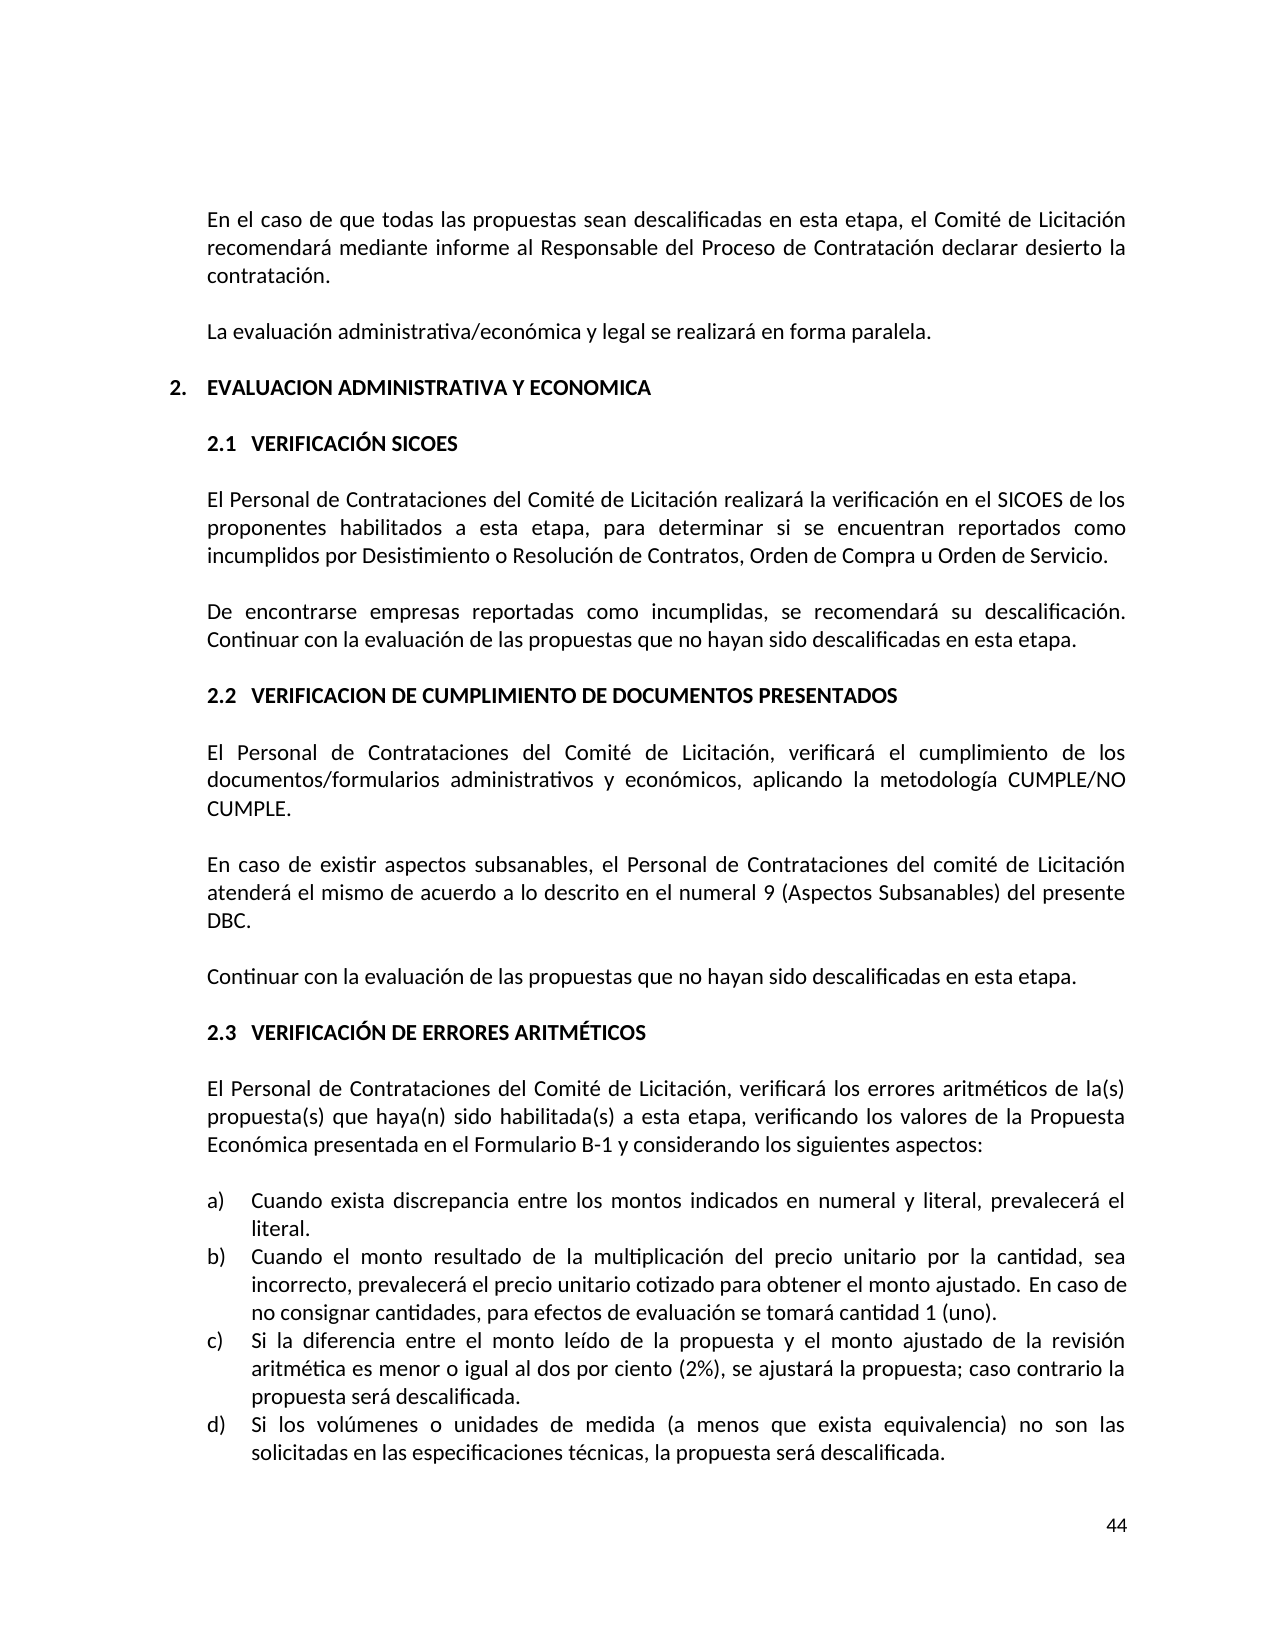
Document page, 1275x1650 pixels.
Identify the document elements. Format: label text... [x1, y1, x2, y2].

list Cuando el monto resultado de la multiplicación del precio unitario por la cantidad, sea incorrecto, prevalecerá el precio unitario cotizado para obtener el monto ajustado. En caso de no consignar cantidades, para efectos de evaluación se tomará cantidad 1 (uno). [207, 1242, 1127, 1326]
list EVALUACION ADMINISTRATIVA Y ECONOMICA [169, 373, 1127, 401]
list Si la diferencia entre el monto leído de la propuesta y el monto ajustado de la revisión aritmética es menor o igual al dos por ciento (2%), se ajustará la propuesta; caso contrario la propuesta será descalificada. [207, 1326, 1127, 1410]
text En caso de existir aspectos subsanables, el Personal de Contrataciones del comité de Licitación atenderá el mismo de acuerdo a lo descrito en el numeral 9 (Aspectos Subsanables) del presente DBC. [207, 850, 1127, 934]
text De encontrarse empresas reportadas como incumplidas, se recomendará su descalificación. Continuar con la evaluación de las propuestas que no hayan sido descalificadas en esta etapa. [207, 597, 1127, 653]
text El Personal de Contrataciones del Comité de Licitación, verificará el cumplimiento de los documentos/formularios administrativos y económicos, aplicando la metodología CUMPLE/NO CUMPLE. [207, 738, 1127, 822]
text La evaluación administrativa/económica y legal se realizará en forma paralela. [177, 317, 1127, 345]
list Cuando exista discrepancia entre los montos indicados en numeral y literal, prevalecerá el literal. [207, 1186, 1127, 1242]
text El Personal de Contrataciones del Comité de Licitación, verificará los errores aritméticos de la(s) propuesta(s) que haya(n) sido habilitada(s) a esta etapa, verificando los valores de la Propuesta Económica presentada en el Formulario B-1 y considerando los siguientes aspectos: [207, 1074, 1127, 1158]
text El Personal de Contrataciones del Comité de Licitación realizará la verificación en el SICOES de los proponentes habilitados a esta etapa, para determinar si se encuentran reportados como incumplidos por Desistimiento o Resolución de Contratos, Orden de Compra u Orden de Servicio. [207, 485, 1127, 569]
list VERIFICACIÓN DE ERRORES ARITMÉTICOS [207, 1018, 1127, 1046]
list VERIFICACION DE CUMPLIMIENTO DE DOCUMENTOS PRESENTADOS [207, 682, 1127, 709]
text Continuar con la evaluación de las propuestas que no hayan sido descalificadas en esta etapa. [207, 962, 1127, 990]
text En el caso de que todas las propuestas sean descalificadas en esta etapa, el Comité de Licitación recomendará mediante informe al Responsable del Proceso de Contratación declarar desierto la contratación. [207, 205, 1127, 289]
list VERIFICACIÓN SICOES [207, 429, 1127, 457]
list Si los volúmenes o unidades de medida (a menos que exista equivalencia) no son las solicitadas en las especificaciones técnicas, la propuesta será descalificada. [207, 1410, 1127, 1466]
